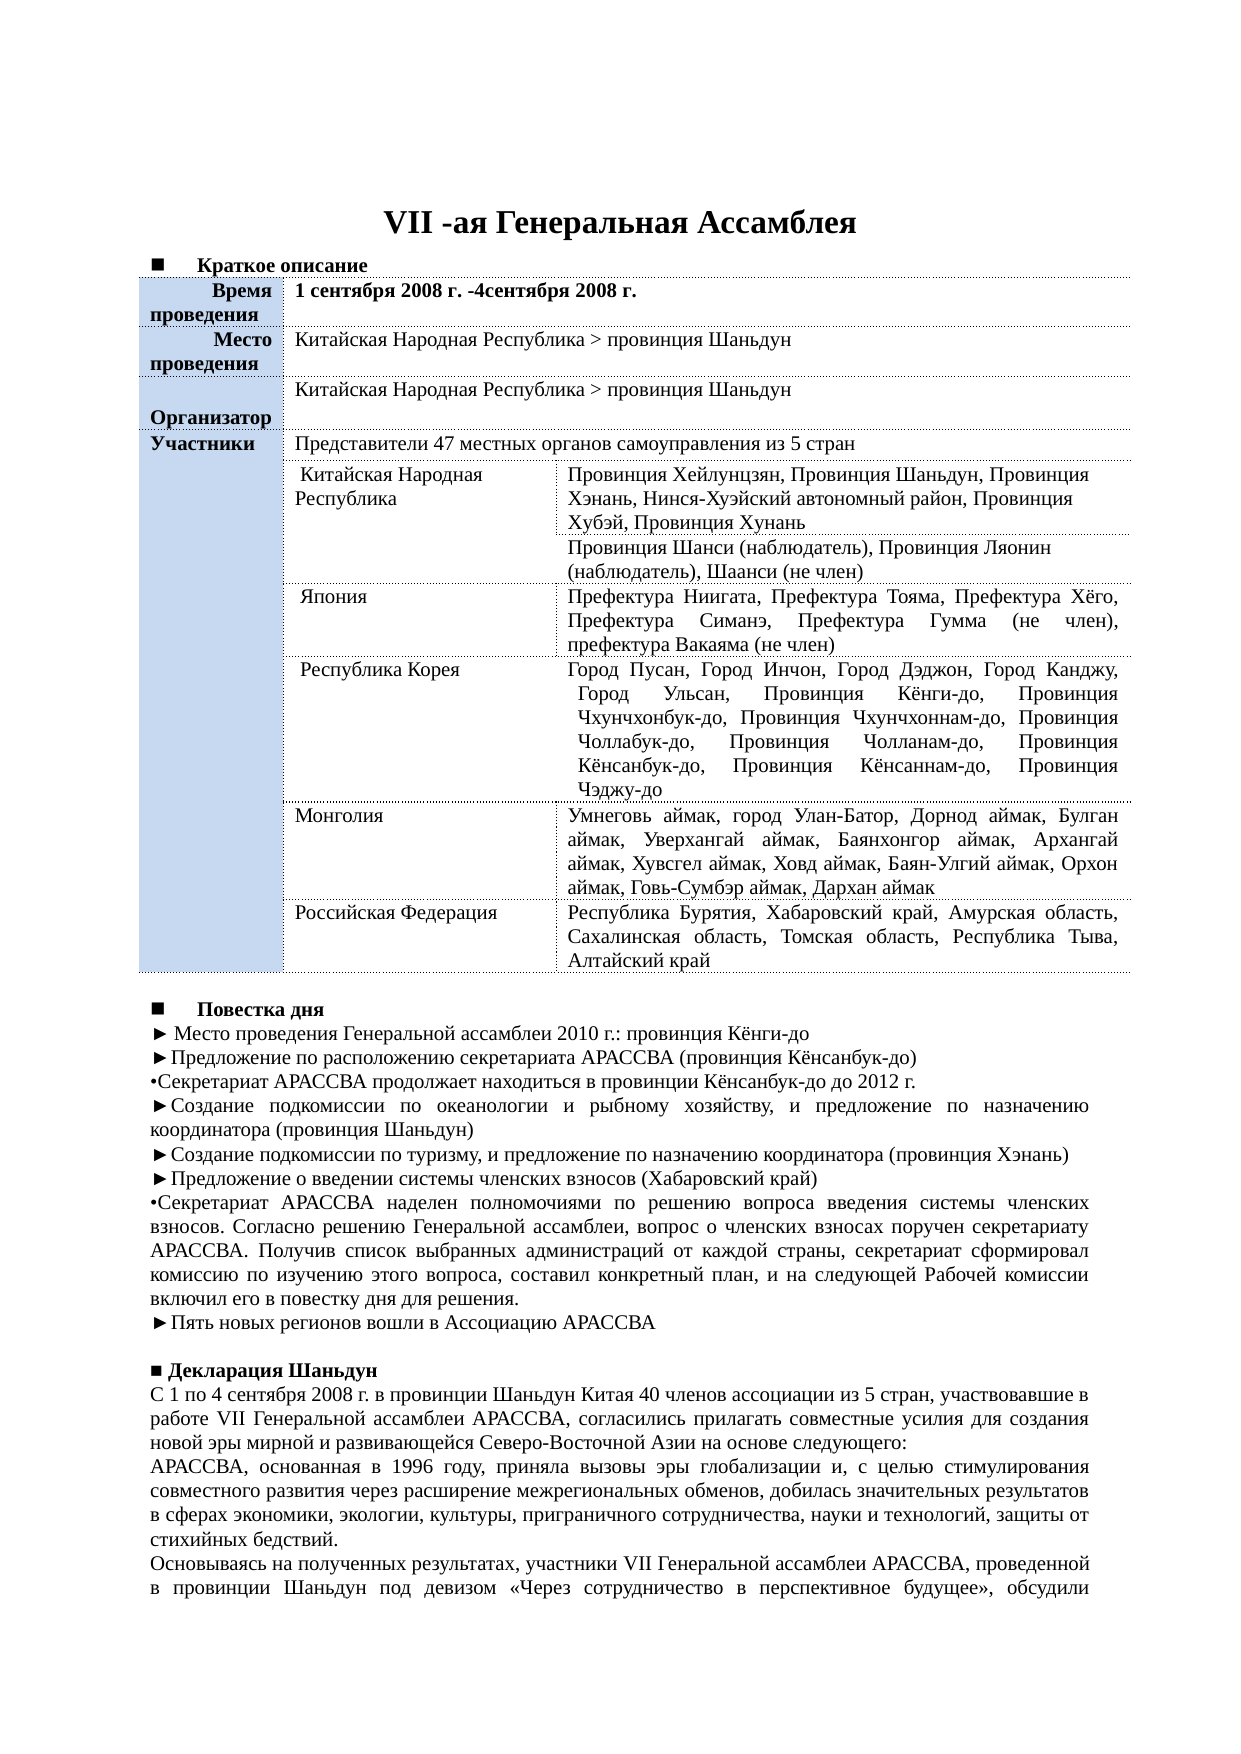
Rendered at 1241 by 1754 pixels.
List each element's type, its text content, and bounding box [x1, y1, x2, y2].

table_header Время проведения [139, 277, 283, 326]
title VII -ая Генеральная Ассамблея [150, 202, 1090, 241]
table_cell Организатор [139, 376, 283, 429]
table_cell Республика Корея [283, 656, 556, 801]
list Краткое описание [150, 253, 1090, 277]
text ►Предложение о введении системы членских взносов (Хабаровский край) [150, 1166, 1090, 1189]
table_cell Участники [139, 429, 283, 972]
table_cell Провинция Шанси (наблюдатель), Провинция Ляонин (наблюдатель), Шаанси (не член) [556, 534, 1130, 583]
text ►Пять новых регионов вошли в Ассоциацию АРАССВА [150, 1310, 1090, 1334]
list Повестка дня [150, 997, 1090, 1021]
text •Секретариат АРАССВА наделен полномочиями по решению вопроса введения системы членских взносов. Согласно решению Генеральной ассамблеи, вопрос о членских взносах поручен секретариату АРАССВА. Получив список выбранных администраций от каждой страны, секретариат сформировал комиссию по изучению этого вопроса, составил конкретный план, и на следующей Рабочей комиссии включил его в повестку дня для решения. [150, 1189, 1090, 1310]
table_cell Республика Бурятия, Хабаровский край, Амурская область, Сахалинская область, Томская область, Республика Тыва, Алтайский край [556, 899, 1130, 972]
table_cell Представители 47 местных органов самоуправления из 5 стран [283, 429, 1130, 460]
table_cell Префектура Ниигата, Префектура Тояма, Префектура Хёго, Префектура Симанэ, Префектура Гумма (не член), префектура Вакаяма (не член) [556, 583, 1130, 656]
table_cell Место проведения [139, 326, 283, 376]
table_cell Монголия [283, 801, 556, 899]
text ■ Декларация Шаньдун [150, 1358, 1090, 1382]
table_cell Город Пусан, Город Инчон, Город Дэджон, Город Канджу, Город Ульсан, Провинция Кёнги-до, Провинция Чхунчхонбук-до, Провинция Чхунчхоннам-до, Провинция Чоллабук-до, Провинция Чолланам-до, Провинция Кёнсанбук-до, Провинция Кёнсаннам-до, Провинция Чэджу-до [556, 656, 1130, 801]
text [150, 1454, 1090, 1599]
table_cell Китайская Народная Республика > провинция Шаньдун [283, 326, 1130, 376]
text •Секретариат АРАССВА продолжает находиться в провинции Кёнсанбук-до до 2012 г. [150, 1069, 1090, 1093]
table_cell Умнеговь аймак, город Улан-Батор, Дорнод аймак, Булган аймак, Уверхангай аймак, Баянхонгор аймак, Архангай аймак, Хувсгел аймак, Ховд аймак, Баян-Улгий аймак, Орхон аймак, Говь-Сумбэр аймак, Дархан аймак [556, 801, 1130, 899]
text ►Предложение по расположению секретариата АРАССВА (провинция Кёнсанбук-до) [150, 1045, 1090, 1069]
text ► Место проведения Генеральной ассамблеи 2010 г.: провинция Кёнги-до [150, 1021, 1090, 1045]
table_cell Провинция Хейлунцзян, Провинция Шаньдун, Провинция Хэнань, Нинся-Хуэйский автономный район, Провинция Хубэй, Провинция Хунань [556, 460, 1130, 534]
text ►Создание подкомиссии по туризму, и предложение по назначению координатора (провинция Хэнань) [150, 1141, 1090, 1166]
table_cell Китайская Народная Республика > провинция Шаньдун [283, 376, 1130, 429]
text С 1 по 4 сентября 2008 г. в провинции Шаньдун Китая 40 членов ассоциации из 5 стран, участвовавшие в работе VII Генеральной ассамблеи АРАССВА, согласились прилагать совместные усилия для создания новой эры мирной и развивающейся Северо-Восточной Азии на основе следующего: [150, 1382, 1090, 1454]
table_header 1 сентября 2008 г. -4сентября 2008 г. [283, 277, 1130, 326]
table_cell Япония [283, 583, 556, 656]
text ►Создание подкомиссии по океанологии и рыбному хозяйству, и предложение по назначению координатора (провинция Шаньдун) [150, 1093, 1090, 1141]
table_cell Китайская Народная Республика [283, 460, 556, 583]
table_cell Российская Федерация [283, 899, 556, 972]
